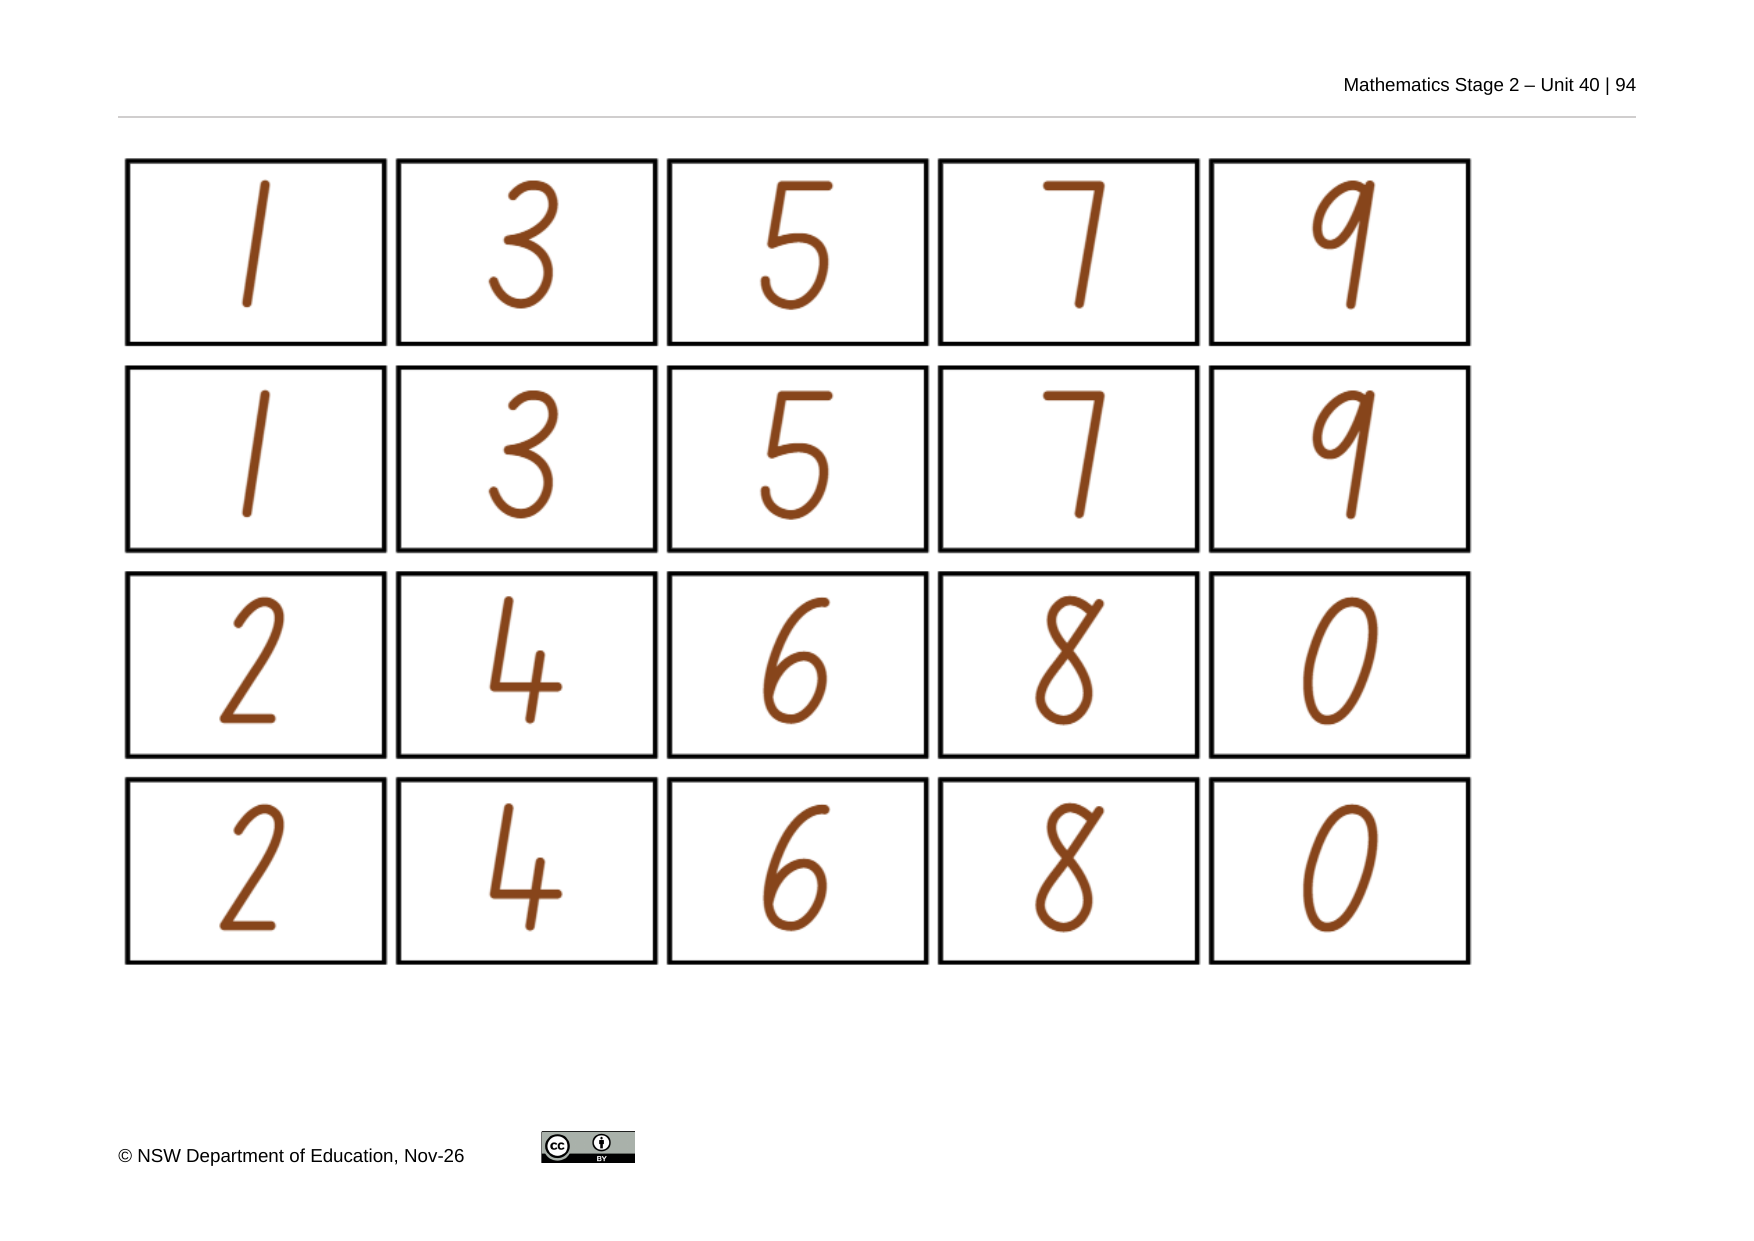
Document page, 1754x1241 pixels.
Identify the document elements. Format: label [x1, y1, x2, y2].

picture [541, 1131, 635, 1163]
picture [118, 146, 1480, 976]
